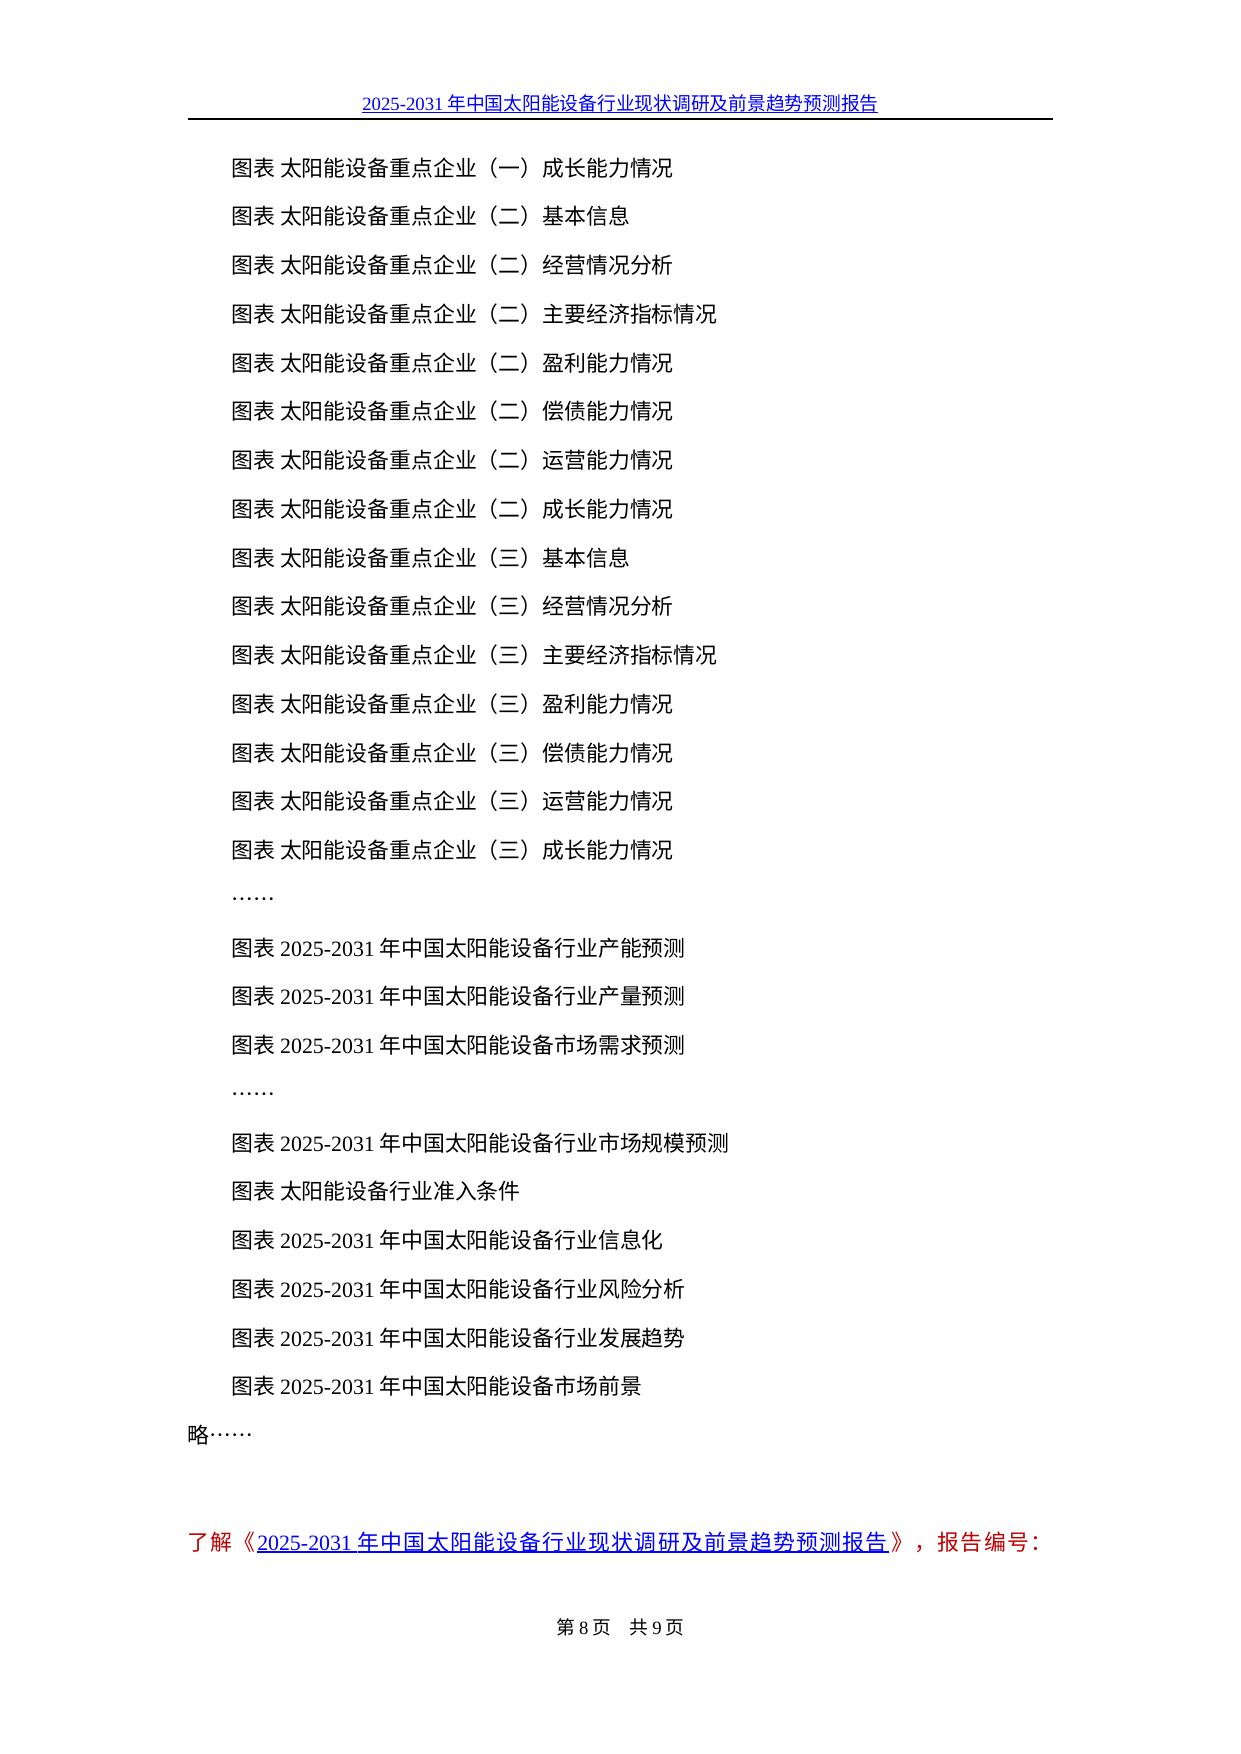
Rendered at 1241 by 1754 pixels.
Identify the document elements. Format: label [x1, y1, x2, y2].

text [187, 150, 1053, 1450]
text [187, 1524, 1053, 1557]
